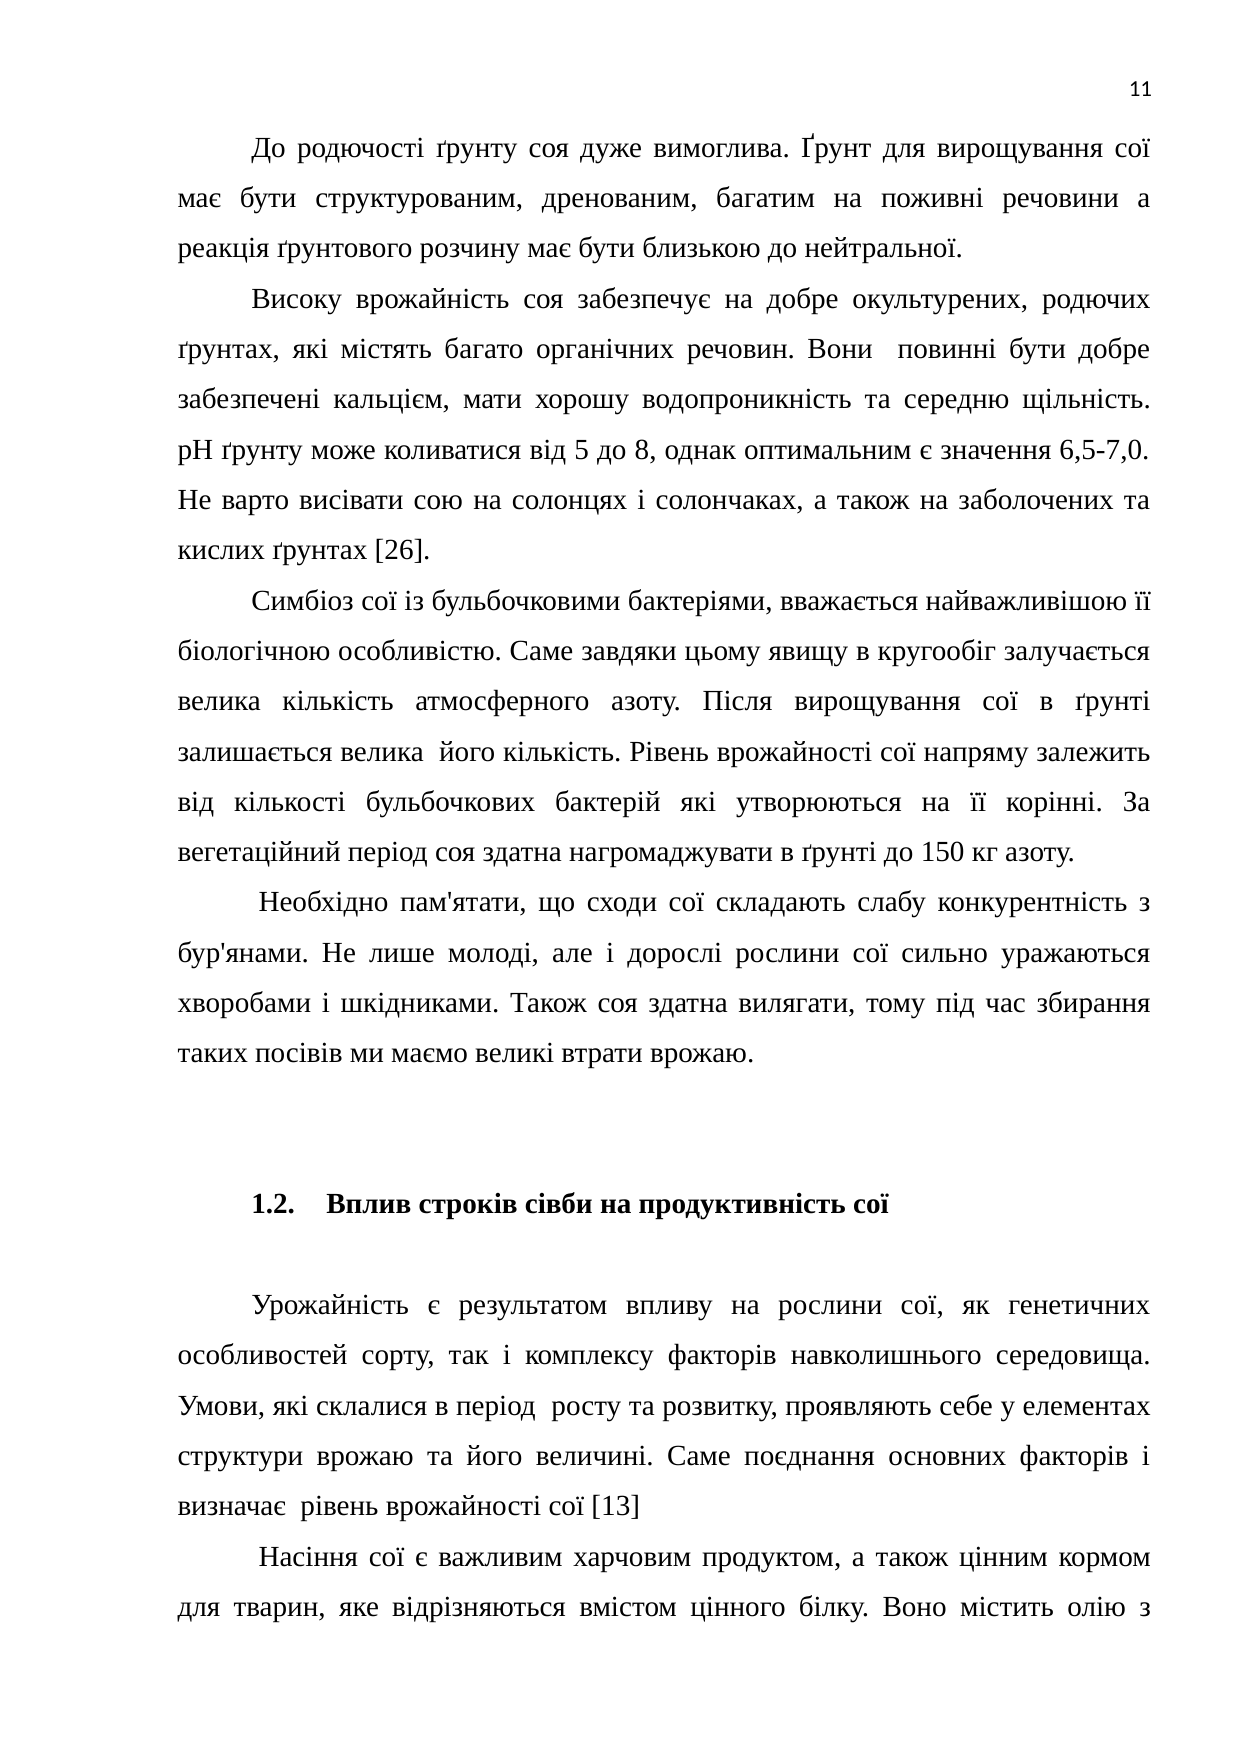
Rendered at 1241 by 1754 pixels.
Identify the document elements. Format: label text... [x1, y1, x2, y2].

text До родючості ґрунту соя дуже вимоглива. Ґрунт для вирощування сої має бути структурованим, дренованим, багатим на поживні речовини а реакція ґрунтового розчину має бути близькою до нейтральної. [177, 130, 1152, 264]
text Урожайність є результатом впливу на рослини сої, як генетичних особливостей сорту, так і комплексу факторів навколишнього середовища. Умови, які склалися в період росту та розвитку, проявляють себе у елементах структури врожаю та його величині. Саме поєднання основних факторів і визначає рівень врожайності сої [13] [177, 1287, 1152, 1522]
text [177, 1539, 1152, 1622]
text Високу врожайність соя забезпечує на добре окультурених, родючих ґрунтах, які містять багато органічних речовин. Вони повинні бути добре забезпечені кальцієм, мати хорошу водопроникність та середню щільність. pH ґрунту може коливатися від 5 до 8, однак оптимальним є значення 6,5-7,0. Не варто висівати сою на солонцях і солончаках, а також на заболочених та кислих ґрунтах [26]. [177, 281, 1152, 566]
text Симбіоз сої із бульбочковими бактеріями, вважається найважливішою її біологічною особливістю. Саме завдяки цьому явищу в кругообіг залучається велика кількість атмосферного азоту. Після вирощування сої в ґрунті залишається велика його кількість. Рівень врожайності сої напряму залежить від кількості бульбочкових бактерій які утворюються на її корінні. За вегетаційний період соя здатна нагромаджувати в ґрунті до 150 кг азоту. [177, 583, 1152, 868]
text Необхідно пам'ятати, що сходи сої складають слабу конкурентність з бур'янами. Не лише молоді, але і дорослі рослини сої сильно уражаються хворобами і шкідниками. Також соя здатна вилягати, тому під час збирання таких посівів ми маємо великі втрати врожаю. [177, 884, 1152, 1069]
list Вплив строків сівби на продуктивність сої [251, 1186, 1152, 1220]
